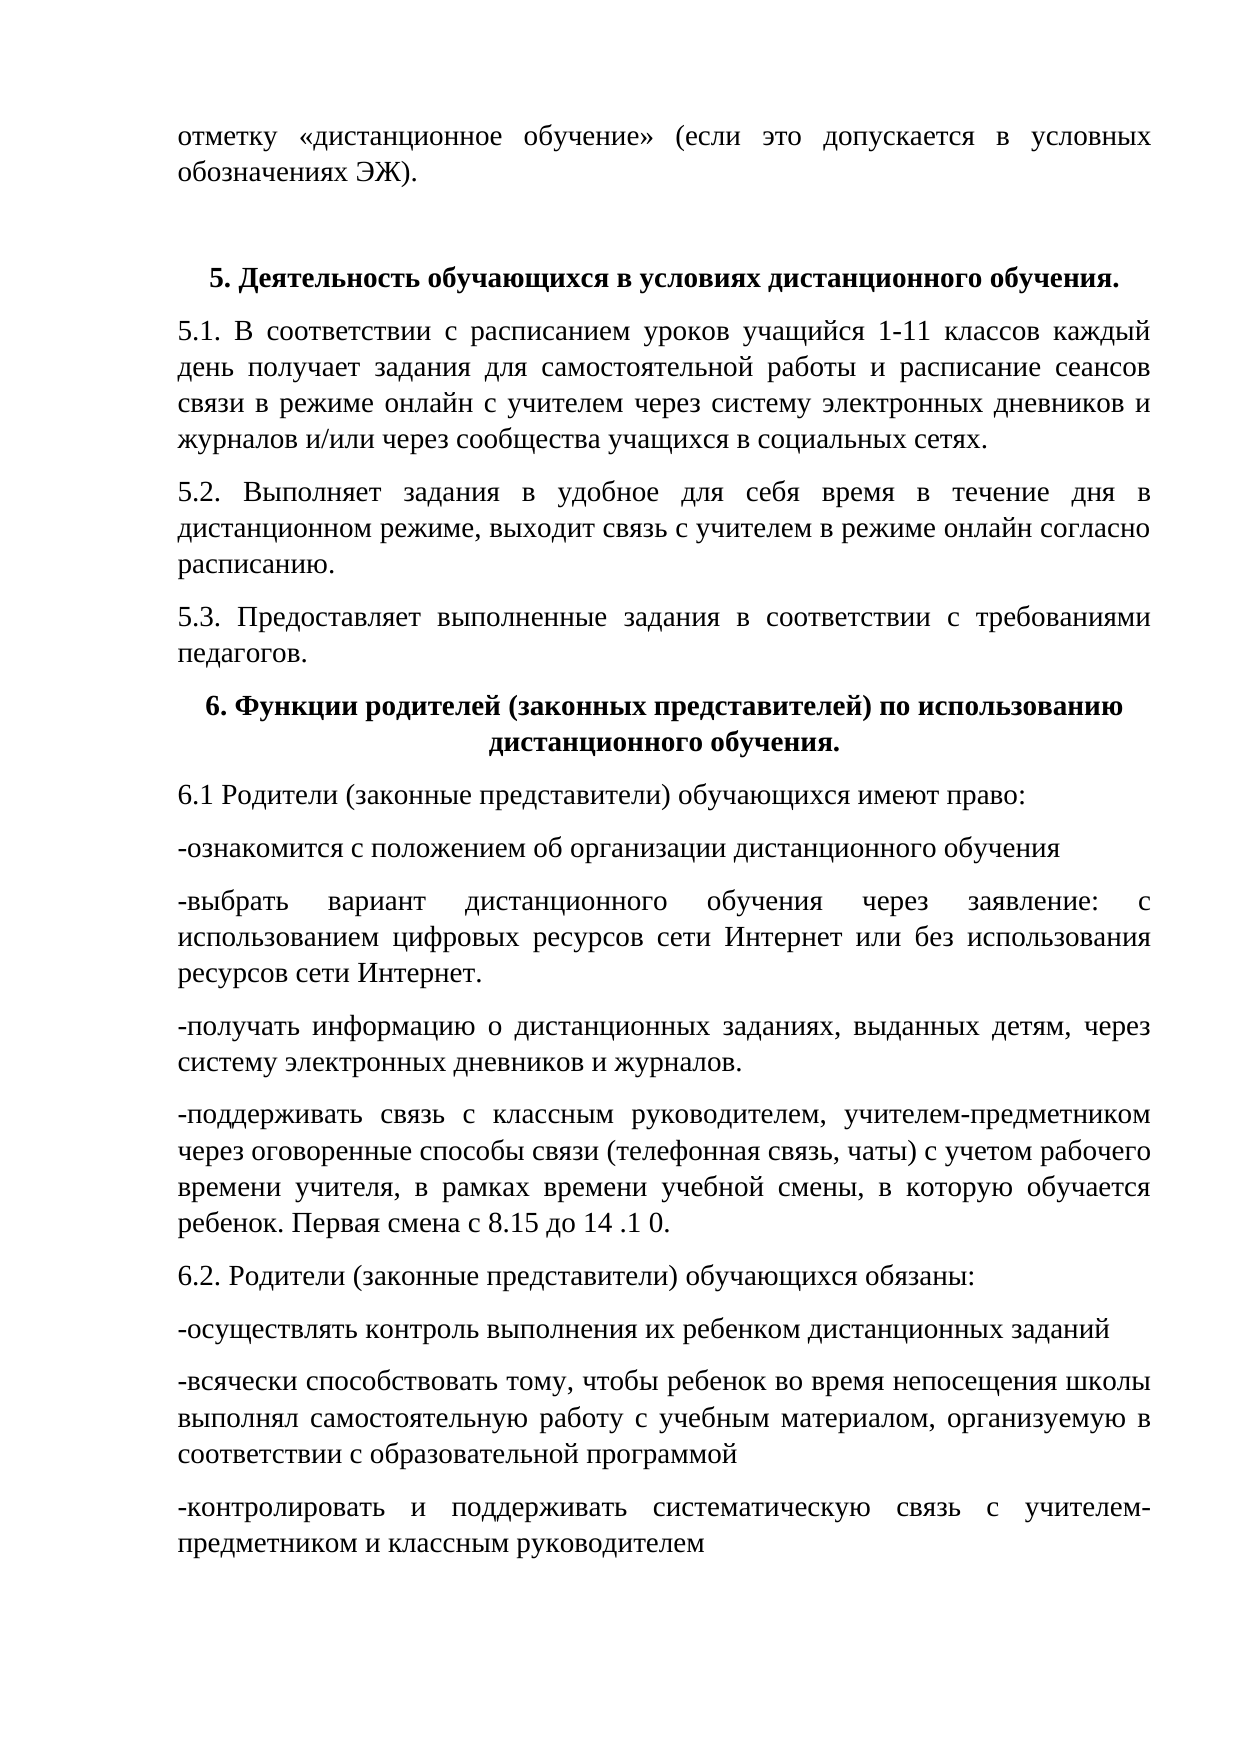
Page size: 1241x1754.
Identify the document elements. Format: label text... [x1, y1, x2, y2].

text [177, 118, 1152, 188]
text -получать информацию о дистанционных заданиях, выданных детям, через систему электронных дневников и журналов. [177, 1008, 1152, 1077]
text 6.2. Родители (законные представители) обучающихся обязаны: [177, 1258, 1152, 1291]
text 5.2. Выполняет задания в удобное для себя время в течение дня в дистанционном режиме, выходит связь с учителем в режиме онлайн согласно расписанию. [177, 474, 1152, 580]
text -поддерживать связь с классным руководителем, учителем-предметником через оговоренные способы связи (телефонная связь, чаты) с учетом рабочего времени учителя, в рамках времени учебной смены, в которую обучается ребенок. Первая смена с 8.15 до 14 .1 0. [177, 1097, 1152, 1239]
text -контролировать и поддерживать систематическую связь с учителем-предметником и классным руководителем [177, 1489, 1152, 1558]
text 5.3. Предоставляет выполненные задания в соответствии с требованиями педагогов. [177, 599, 1152, 669]
text 5.1. В соответствии с расписанием уроков учащийся 1-11 классов каждый день получает задания для самостоятельной работы и расписание сеансов связи в режиме онлайн с учителем через систему электронных дневников и журналов и/или через сообщества учащихся в социальных сетях. [177, 313, 1152, 455]
text 5. Деятельность обучающихся в условиях дистанционного обучения. [177, 260, 1152, 293]
text 6. Функции родителей (законных представителей) по использованию дистанционного обучения. [177, 688, 1152, 758]
text -осуществлять контроль выполнения их ребенком дистанционных заданий [177, 1311, 1152, 1344]
text 6.1 Родители (законные представители) обучающихся имеют право: [177, 777, 1152, 811]
text -всячески способствовать тому, чтобы ребенок во время непосещения школы выполнял самостоятельную работу с учебным материалом, организуемую в соответствии с образовательной программой [177, 1363, 1152, 1469]
text -выбрать вариант дистанционного обучения через заявление: с использованием цифровых ресурсов сети Интернет или без использования ресурсов сети Интернет. [177, 883, 1152, 988]
text -ознакомится с положением об организации дистанционного обучения [177, 830, 1152, 863]
